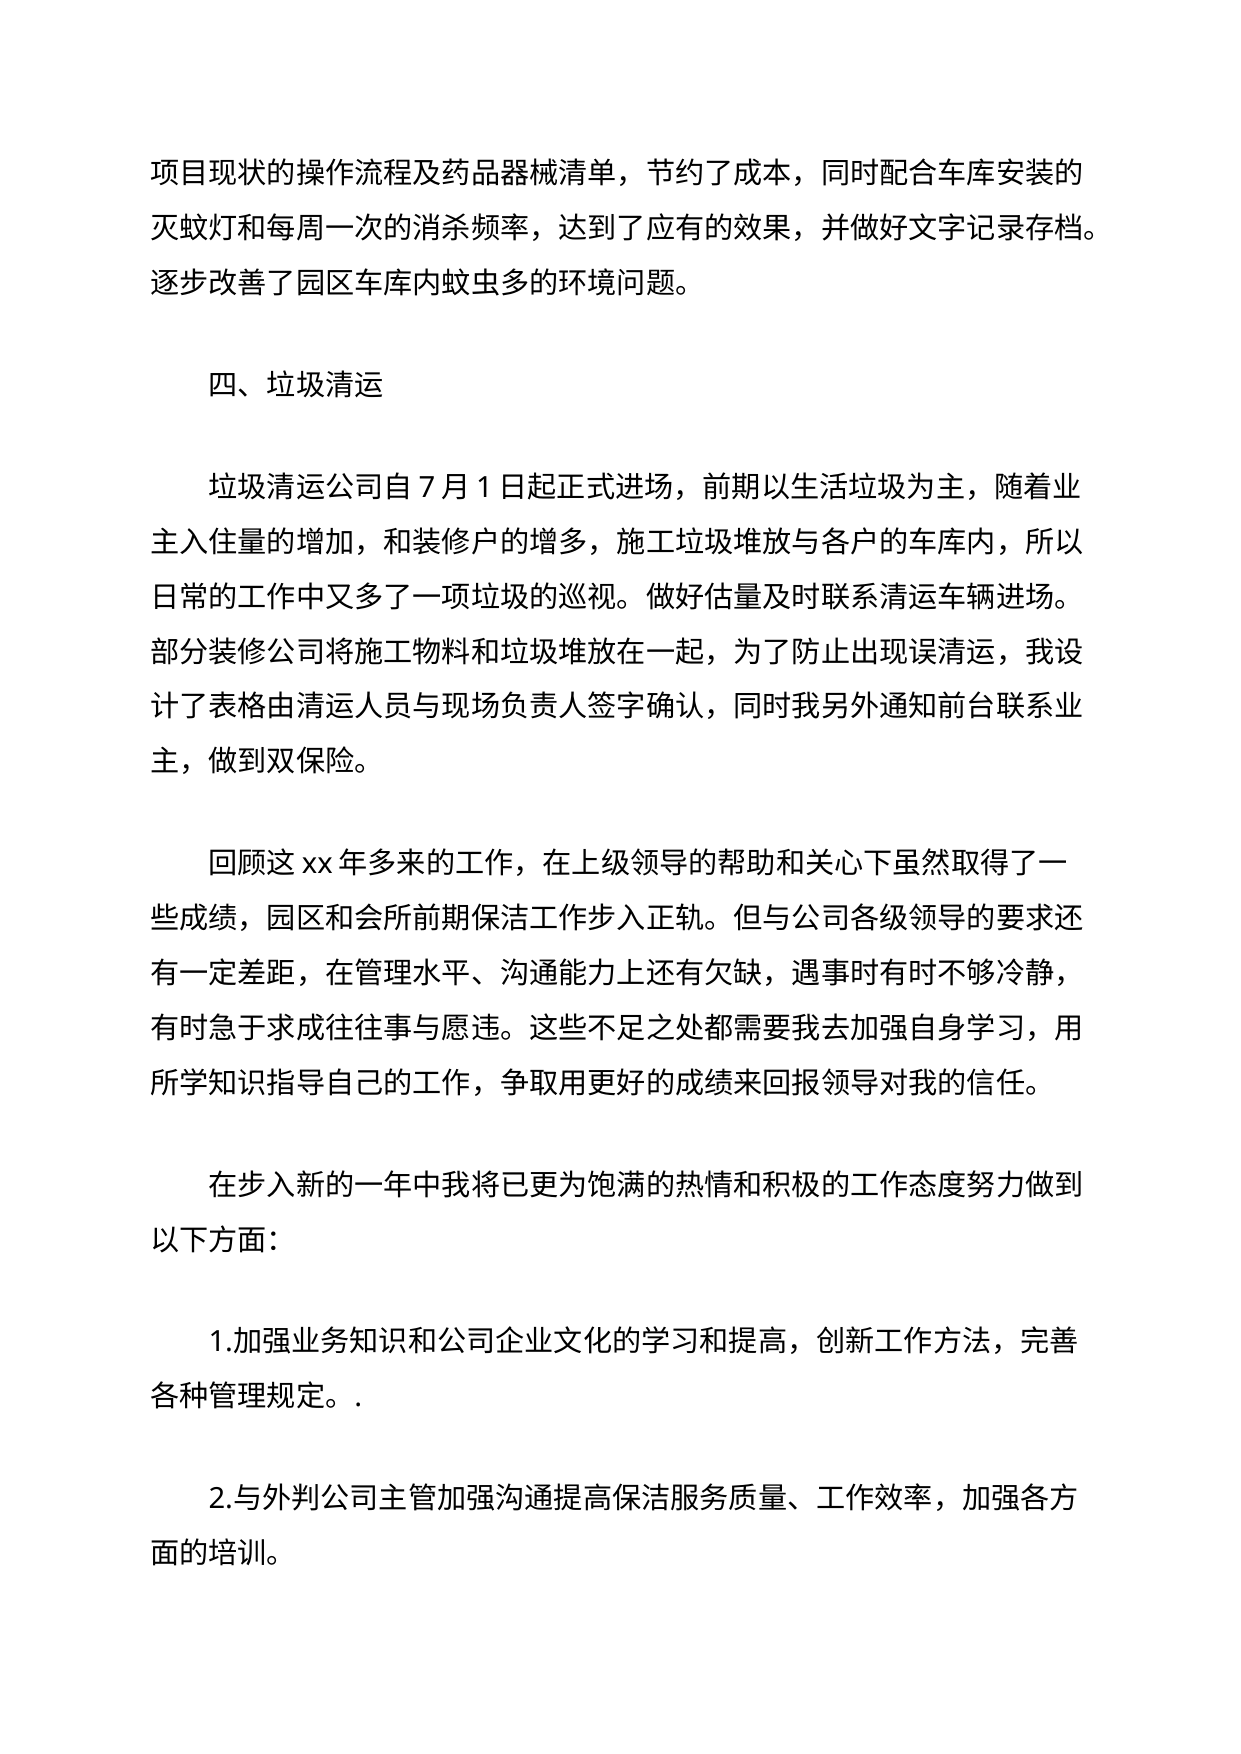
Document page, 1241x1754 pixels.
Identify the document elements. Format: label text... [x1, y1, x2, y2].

text 回顾这xx年多来的工作，在上级领导的帮助和关心下虽然取得了一些成绩，园区和会所前期保洁工作步入正轨。但与公司各级领导的要求还有一定差距，在管理水平、沟通能力上还有欠缺，遇事时有时不够冷静，有时急于求成往往事与愿违。这些不足之处都需要我去加强自身学习，用所学知识指导自己的工作，争取用更好的成绩来回报领导对我的信任。 [150, 840, 1090, 1102]
text 2.与外判公司主管加强沟通提高保洁服务质量、工作效率，加强各方面的培训。 [150, 1475, 1090, 1572]
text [150, 150, 1090, 302]
text 垃圾清运公司自7月1日起正式进场，前期以生活垃圾为主，随着业主入住量的增加，和装修户的增多，施工垃圾堆放与各户的车库内，所以日常的工作中又多了一项垃圾的巡视。做好估量及时联系清运车辆进场。部分装修公司将施工物料和垃圾堆放在一起，为了防止出现误清运，我设计了表格由清运人员与现场负责人签字确认，同时我另外通知前台联系业主，做到双保险。 [150, 463, 1090, 780]
text 四、垃圾清运 [150, 362, 1090, 404]
text 1.加强业务知识和公司企业文化的学习和提高，创新工作方法，完善各种管理规定。. [150, 1318, 1090, 1415]
text 在步入新的一年中我将已更为饱满的热情和积极的工作态度努力做到以下方面： [150, 1161, 1090, 1258]
